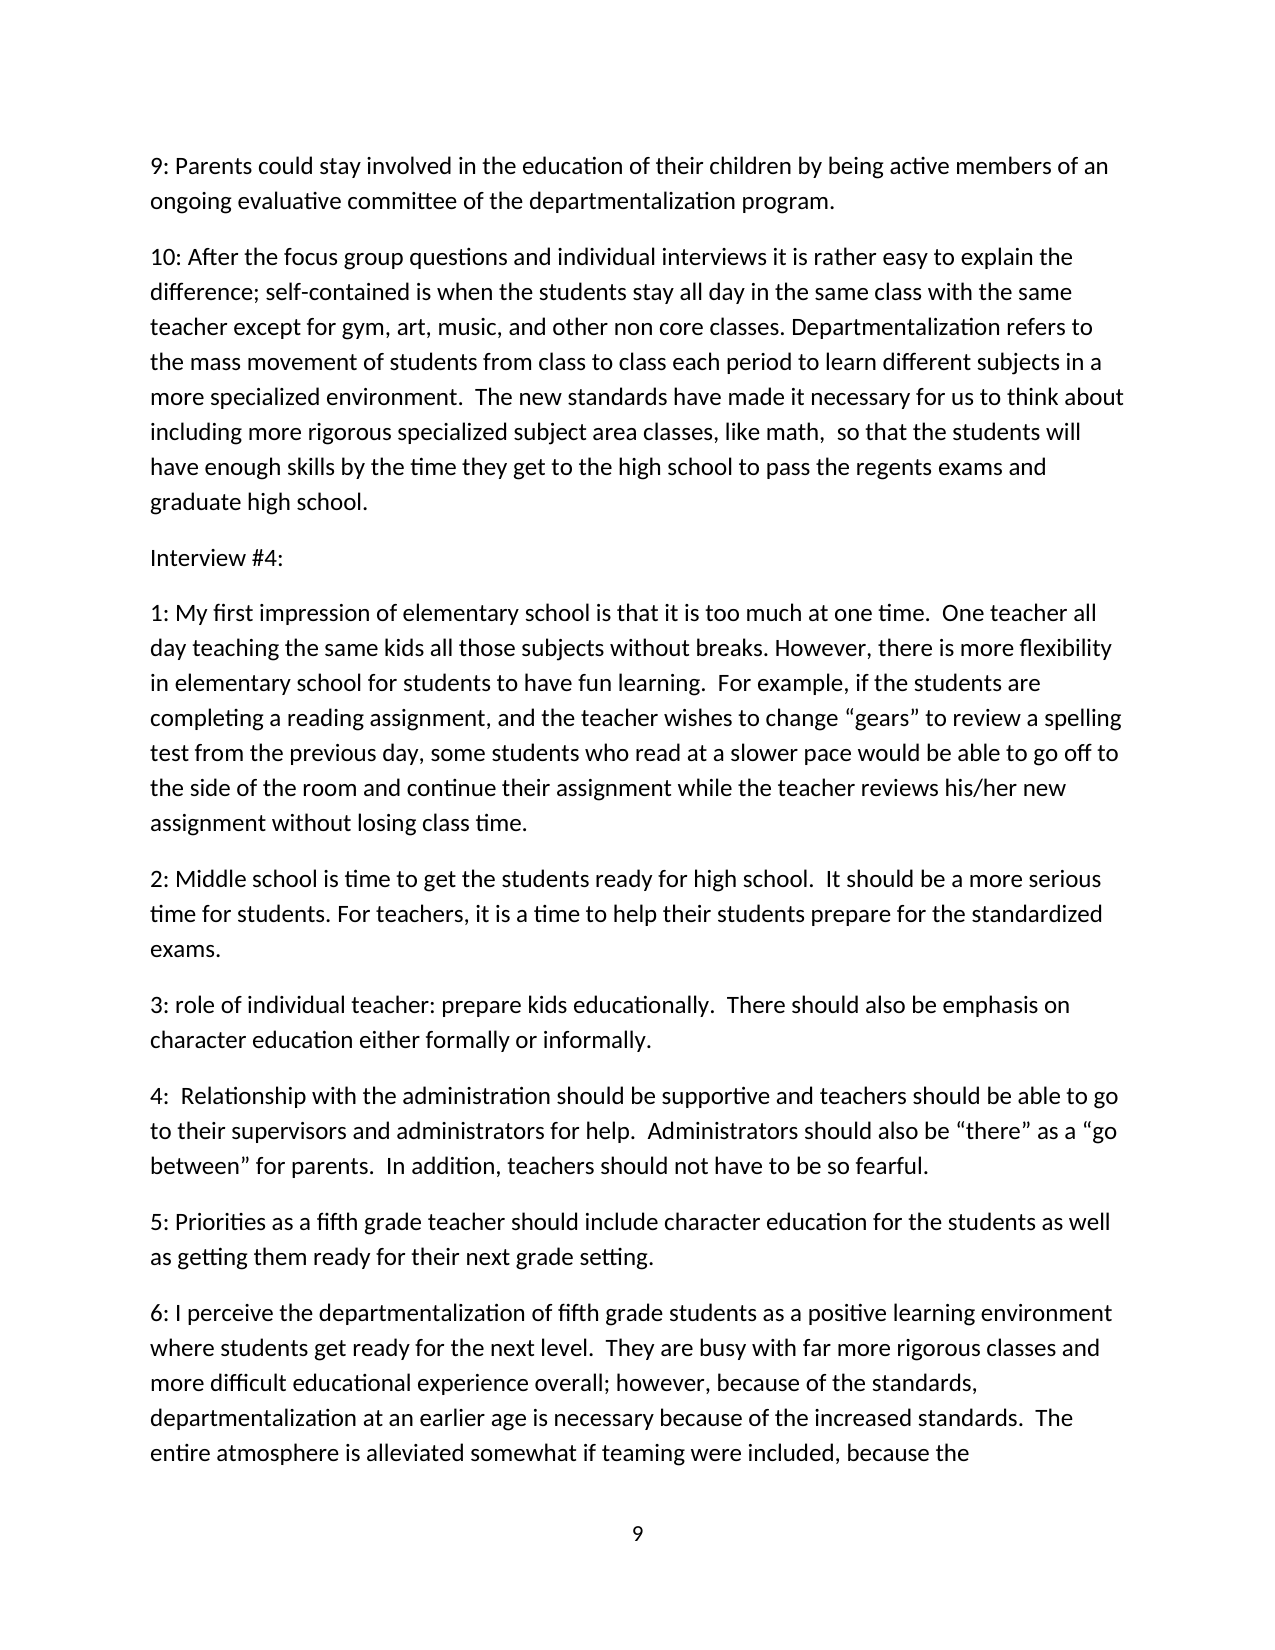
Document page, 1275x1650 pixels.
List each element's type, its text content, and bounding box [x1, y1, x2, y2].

text Interview #4: [150, 542, 1125, 572]
text 3: role of individual teacher: prepare kids educationally. There should also be emphasis on character education either formally or informally. [150, 989, 1125, 1055]
text 9: Parents could stay involved in the education of their children by being active members of an ongoing evaluative committee of the departmentalization program. [150, 150, 1125, 216]
text 10: After the focus group questions and individual interviews it is rather easy to explain the difference; self-contained is when the students stay all day in the same class with the same teacher except for gym, art, music, and other non core classes. Departmentalization refers to the mass movement of students from class to class each period to learn different subjects in a more specialized environment. The new standards have made it necessary for us to think about including more rigorous specialized subject area classes, like math, so that the students will have enough skills by the time they get to the high school to pass the regents exams and graduate high school. [150, 241, 1125, 516]
text 4: Relationship with the administration should be supportive and teachers should be able to go to their supervisors and administrators for help. Administrators should also be “there” as a “go between” for parents. In addition, teachers should not have to be so fearful. [150, 1080, 1125, 1181]
text 5: Priorities as a fifth grade teacher should include character education for the students as well as getting them ready for their next grade setting. [150, 1206, 1125, 1271]
text 2: Middle school is time to get the students ready for high school. It should be a more serious time for students. For teachers, it is a time to help their students prepare for the standardized exams. [150, 863, 1125, 964]
text 1: My first impression of elementary school is that it is too much at one time. One teacher all day teaching the same kids all those subjects without breaks. However, there is more flexibility in elementary school for students to have fun learning. For example, if the students are completing a reading assignment, and the teacher wishes to change “gears” to review a spelling test from the previous day, some students who read at a slower pace would be able to go off to the side of the room and continue their assignment while the teacher reviews his/her new assignment without losing class time. [150, 597, 1125, 838]
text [150, 1297, 1125, 1467]
